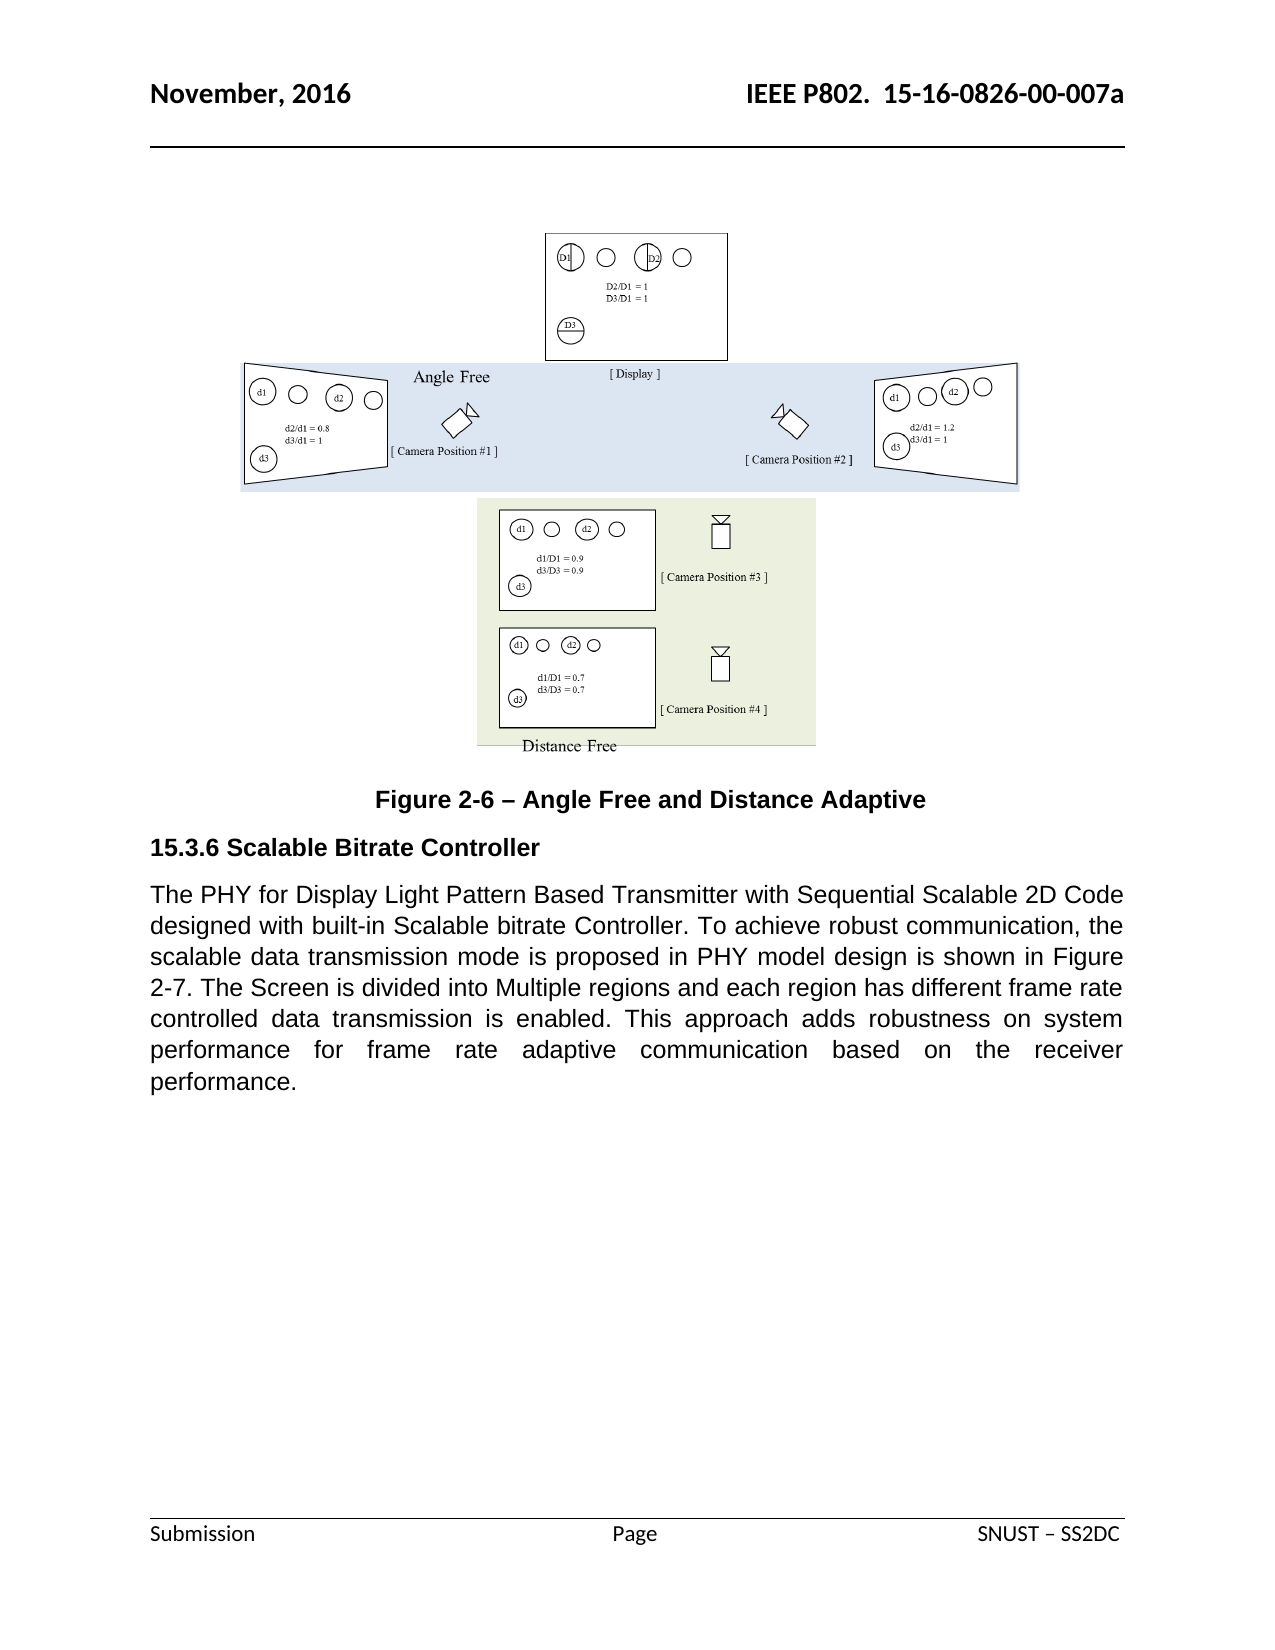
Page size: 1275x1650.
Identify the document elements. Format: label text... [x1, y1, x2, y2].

text The PHY for Display Light Pattern Based Transmitter with Sequential Scalable 2D Code designed with built-in Scalable bitrate Controller. To achieve robust communication, the scalable data transmission mode is proposed in PHY model design is shown in Figure 2-7. The Screen is divided into Multiple regions and each region has different frame rate controlled data transmission is enabled. This approach adds robustness on system performance for frame rate adaptive communication based on the receiver performance. [150, 880, 1125, 1095]
text Figure 2-6 – Angle Free and Distance Adaptive [300, 785, 1125, 813]
text 15.3.6 Scalable Bitrate Controller [150, 832, 1125, 861]
picture [240, 233, 1020, 766]
